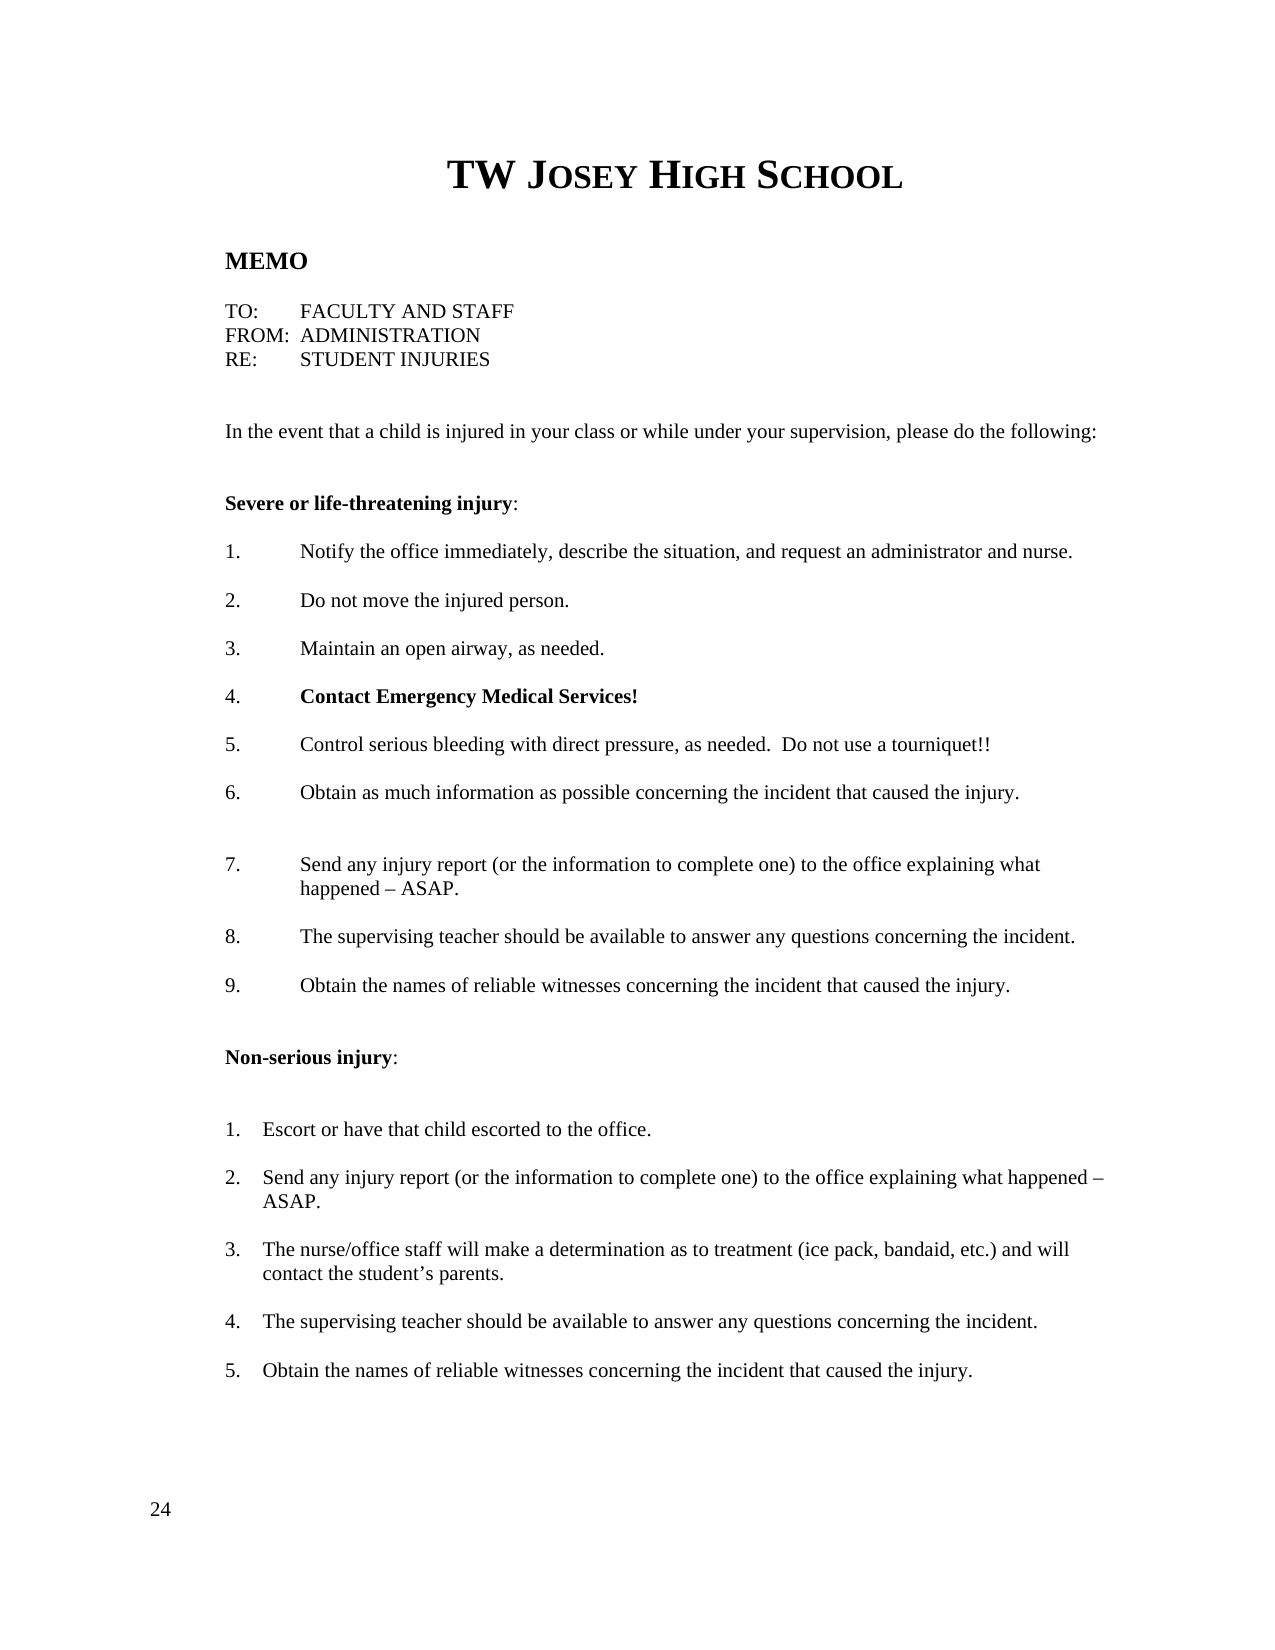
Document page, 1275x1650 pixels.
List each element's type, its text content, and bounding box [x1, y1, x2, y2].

list Contact Emergency Medical Services! [225, 684, 1125, 708]
list Notify the office immediately, describe the situation, and request an administrator and nurse. [225, 539, 1125, 563]
list Obtain as much information as possible concerning the incident that caused the injury. [225, 780, 1125, 804]
text MEMO [150, 246, 1125, 275]
text RE: STUDENT INJURIES [150, 347, 1125, 371]
list Obtain the names of reliable witnesses concerning the incident that caused the injury. [225, 1358, 1125, 1382]
list Escort or have that child escorted to the office. [225, 1117, 1125, 1141]
list The supervising teacher should be available to answer any questions concerning the incident. [225, 924, 1125, 948]
list Send any injury report (or the information to complete one) to the office explaining what happened – ASAP. [225, 852, 1125, 900]
list Do not move the injured person. [225, 588, 1125, 612]
list Control serious bleeding with direct pressure, as needed. Do not use a tourniquet!! [225, 732, 1125, 756]
text Non-serious injury: [225, 1045, 1125, 1069]
text Severe or life-threatening injury: [225, 491, 1125, 515]
list The supervising teacher should be available to answer any questions concerning the incident. [225, 1309, 1125, 1333]
text FROM: ADMINISTRATION [150, 323, 1125, 347]
list The nurse/office staff will make a determination as to treatment (ice pack, bandaid, etc.) and will contact the student’s parents. [225, 1237, 1125, 1285]
list Maintain an open airway, as needed. [225, 636, 1125, 660]
text In the event that a child is injured in your class or while under your supervision, please do the following: [225, 419, 1125, 443]
text TW Josey High School [150, 150, 1125, 198]
list Obtain the names of reliable witnesses concerning the incident that caused the injury. [225, 973, 1125, 997]
text TO: FACULTY AND STAFF [150, 299, 1125, 323]
list Send any injury report (or the information to complete one) to the office explaining what happened – ASAP. [225, 1165, 1125, 1213]
